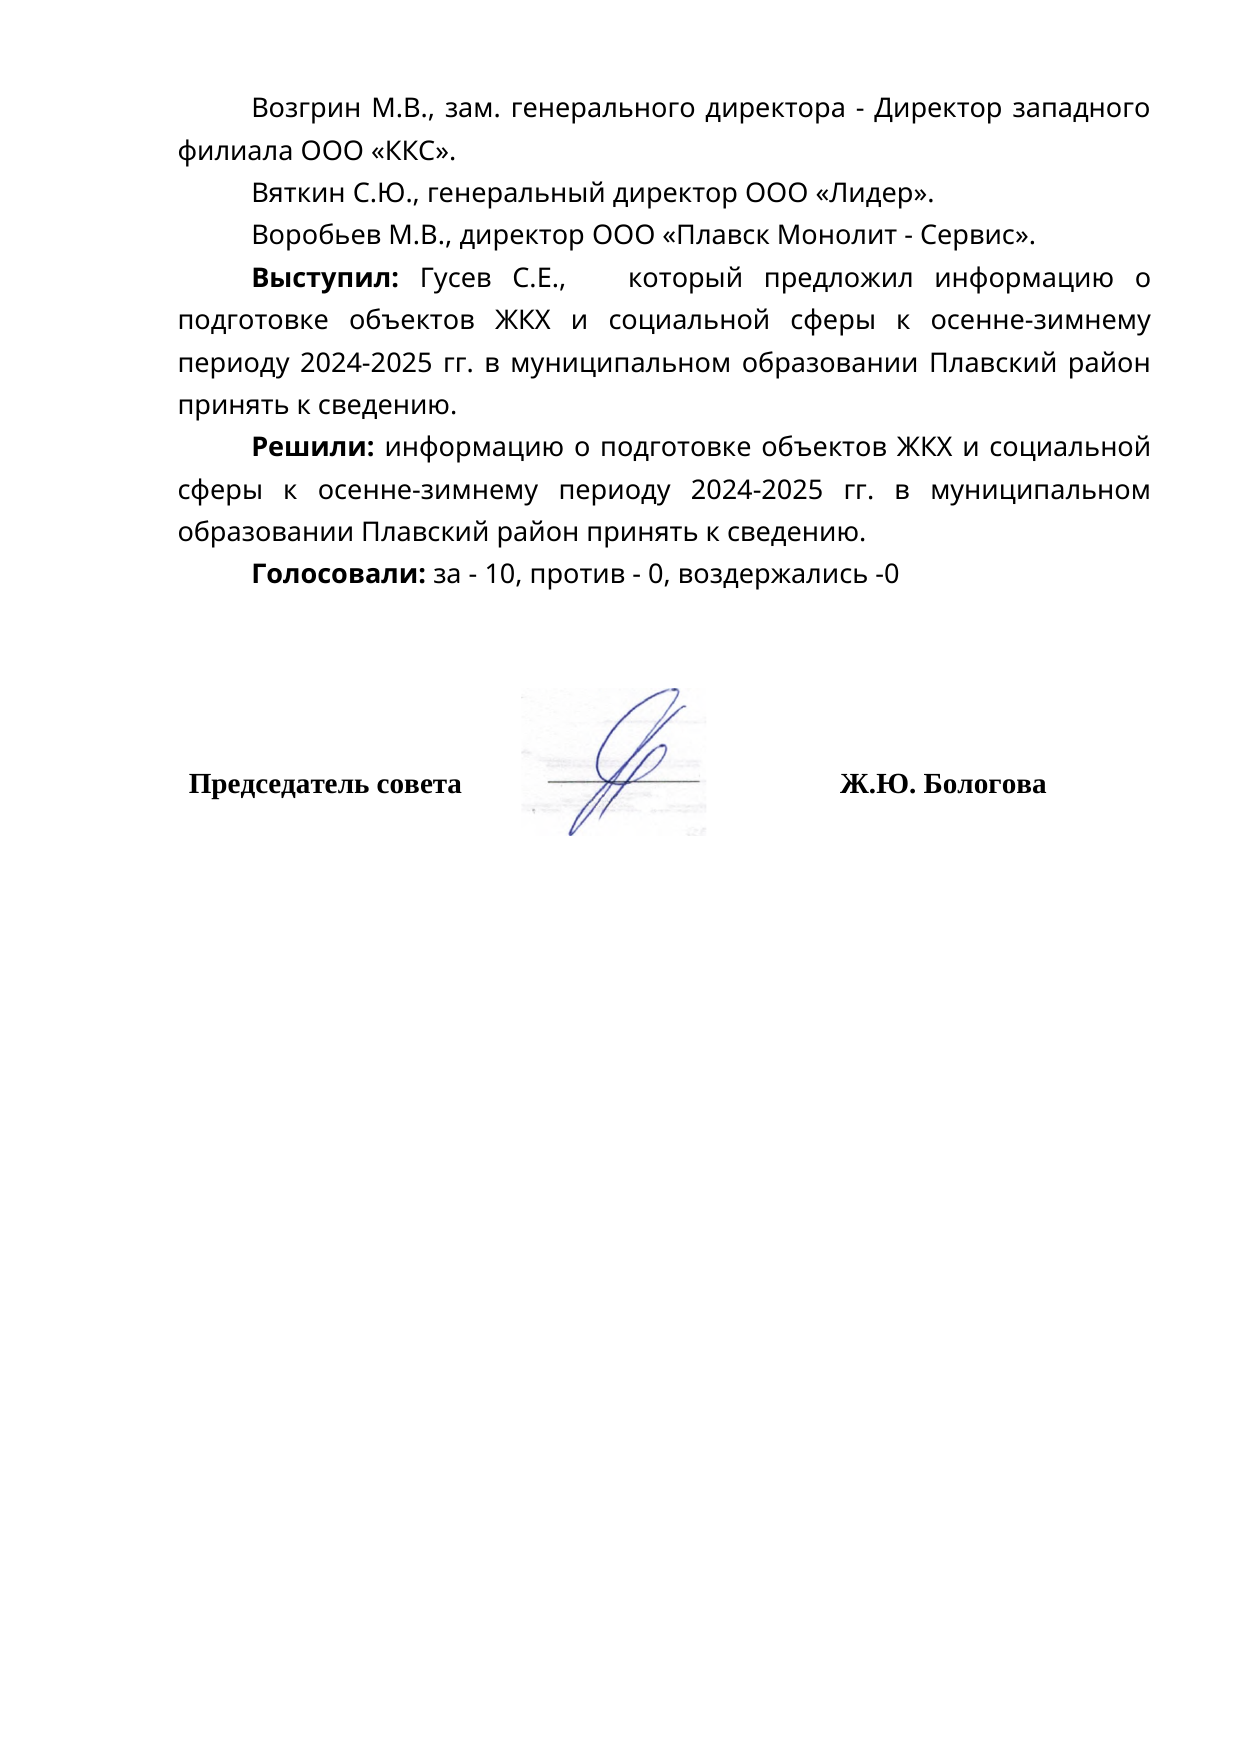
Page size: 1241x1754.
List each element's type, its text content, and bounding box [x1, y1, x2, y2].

table_header Председатель совета [177, 689, 503, 840]
text Возгрин М.В., зам. генерального директора - Директор западного филиала ООО «ККС». [177, 89, 1152, 168]
list Выступил: Гусев С.Е., который предложил информацию о подготовке объектов ЖКХ и социальной сферы к осенне-зимнему периоду 2024-2025 гг. в муниципальном образовании Плавский район принять к сведению. [177, 258, 1152, 422]
picture [521, 688, 707, 836]
table_header [503, 689, 829, 840]
list Решили: информацию о подготовке объектов ЖКХ и социальной сферы к осенне-зимнему периоду 2024-2025 гг. в муниципальном образовании Плавский район принять к сведению. [177, 428, 1152, 549]
table_header Ж.Ю. Бологова [829, 689, 1152, 840]
text Голосовали: за - 10, против - 0, воздержались -0 [177, 555, 1152, 592]
text Воробьев М.В., директор ООО «Плавск Монолит - Сервис». [177, 216, 1152, 253]
text Вяткин С.Ю., генеральный директор ООО «Лидер». [177, 173, 1152, 210]
